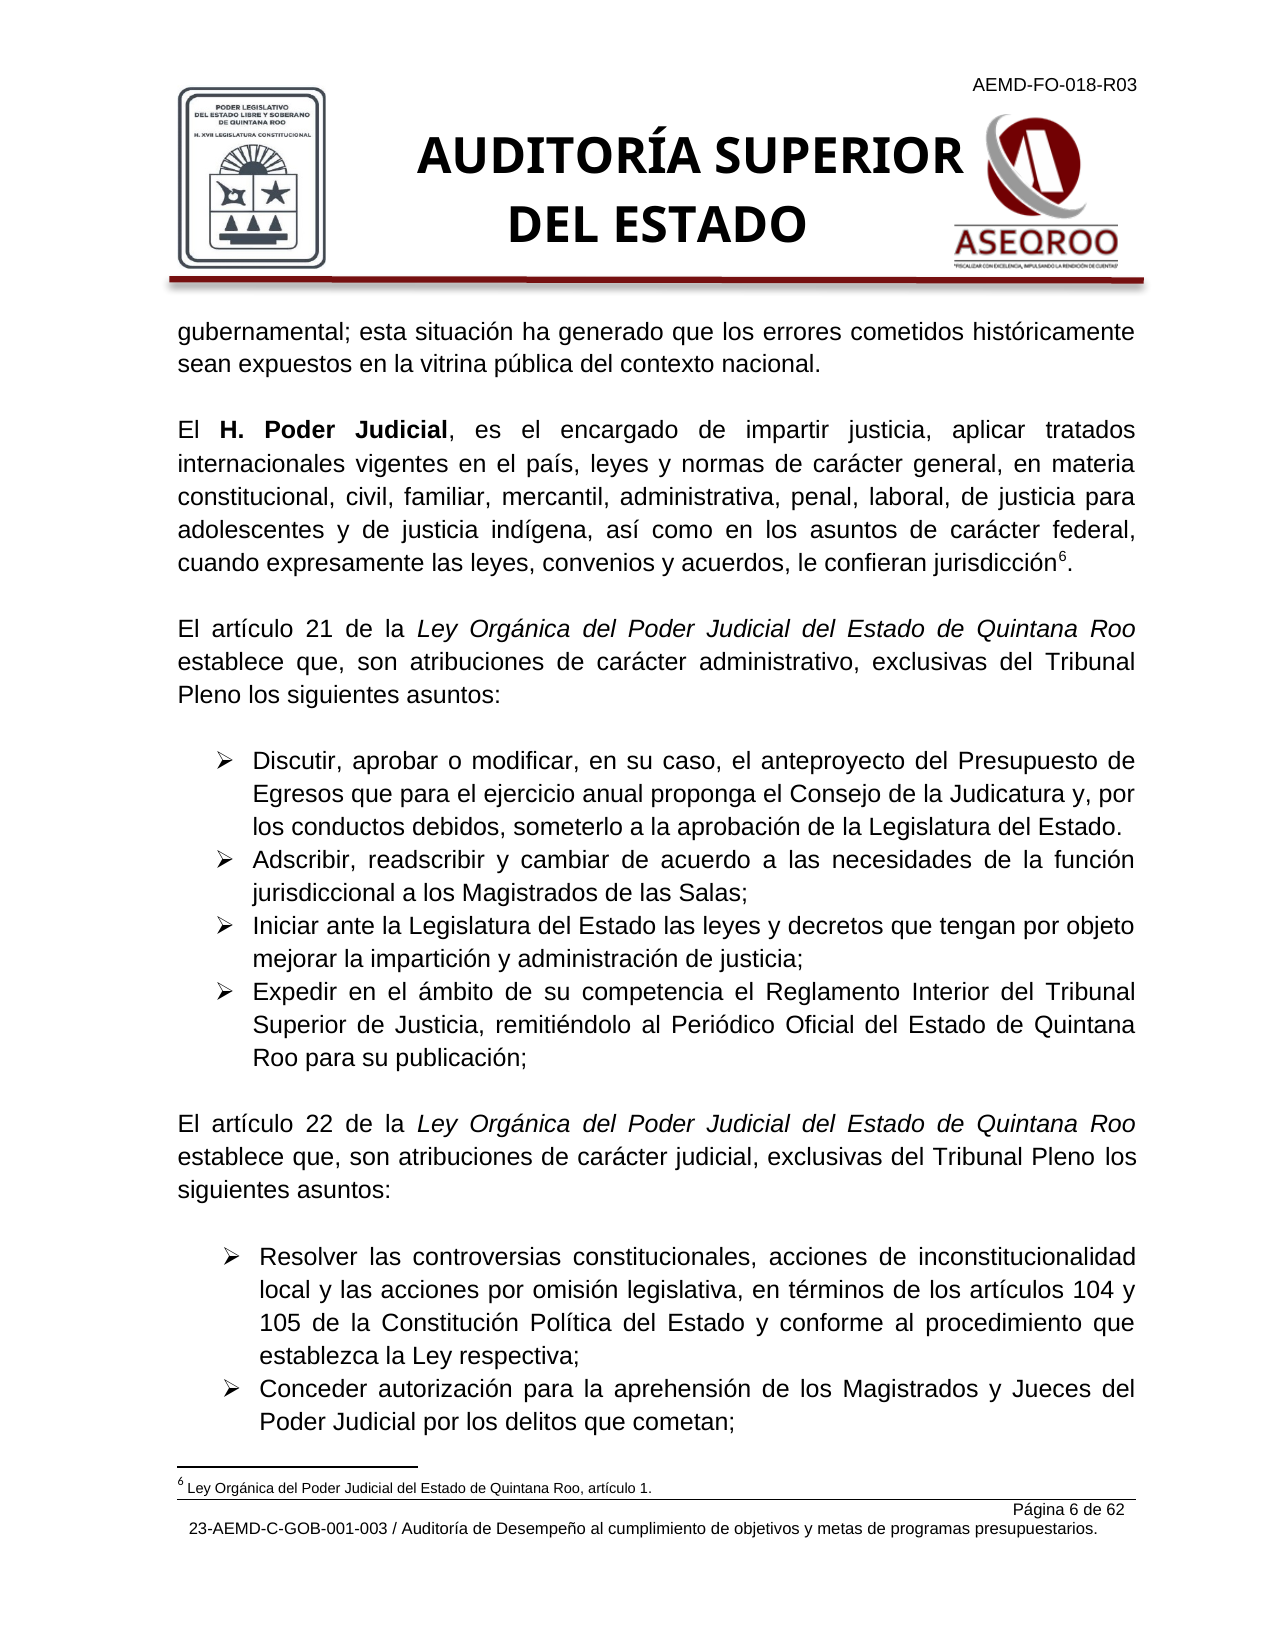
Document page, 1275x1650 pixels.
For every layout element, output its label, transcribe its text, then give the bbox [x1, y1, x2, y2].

list Expedir en el ámbito de su competencia el Reglamento Interior del Tribunal Superior de Justicia, remitiéndolo al Periódico Oficial del Estado de Quintana Roo para su publicación; [215, 977, 1137, 1072]
list Discutir, aprobar o modificar, en su caso, el anteproyecto del Presupuesto de Egresos que para el ejercicio anual proponga el Consejo de la Judicatura y, por los conductos debidos, someterlo a la aprobación de la Legislatura del Estado. [215, 746, 1137, 841]
list Resolver las controversias constitucionales, acciones de inconstitucionalidad local y las acciones por omisión legislativa, en términos de los artículos 104 y 105 de la Constitución Política del Estado y conforme al procedimiento que establezca la Ley respectiva; [222, 1241, 1137, 1369]
list Adscribir, readscribir y cambiar de acuerdo a las necesidades de la función jurisdiccional a los Magistrados de las Salas; [215, 845, 1137, 907]
list Iniciar ante la Legislatura del Estado las leyes y decretos que tengan por objeto mejorar la impartición y administración de justicia; [215, 911, 1137, 973]
picture [177, 85, 326, 269]
picture [954, 114, 1118, 269]
text El artículo 21 de la Ley Orgánica del Poder Judicial del Estado de Quintana Roo establece que, son atribuciones de carácter administrativo, exclusivas del Tribunal Pleno los siguientes asuntos: [177, 614, 1137, 708]
text El H. Poder Judicial, es el encargado de impartir justicia, aplicar tratados internacionales vigentes en el país, leyes y normas de carácter general, en materia constitucional, civil, familiar, mercantil, administrativa, penal, laboral, de justicia para adolescentes y de justicia indígena, así como en los asuntos de carácter federal, cuando expresamente las leyes, convenios y acuerdos, le confieran jurisdicción. [177, 416, 1137, 576]
text El artículo 22 de la Ley Orgánica del Poder Judicial del Estado de Quintana Roo establece que, son atribuciones de carácter judicial, exclusivas del Tribunal Pleno los siguientes asuntos: [177, 1109, 1137, 1204]
list Conceder autorización para la aprehensión de los Magistrados y Jueces del Poder Judicial por los delitos que cometan; [222, 1374, 1137, 1436]
